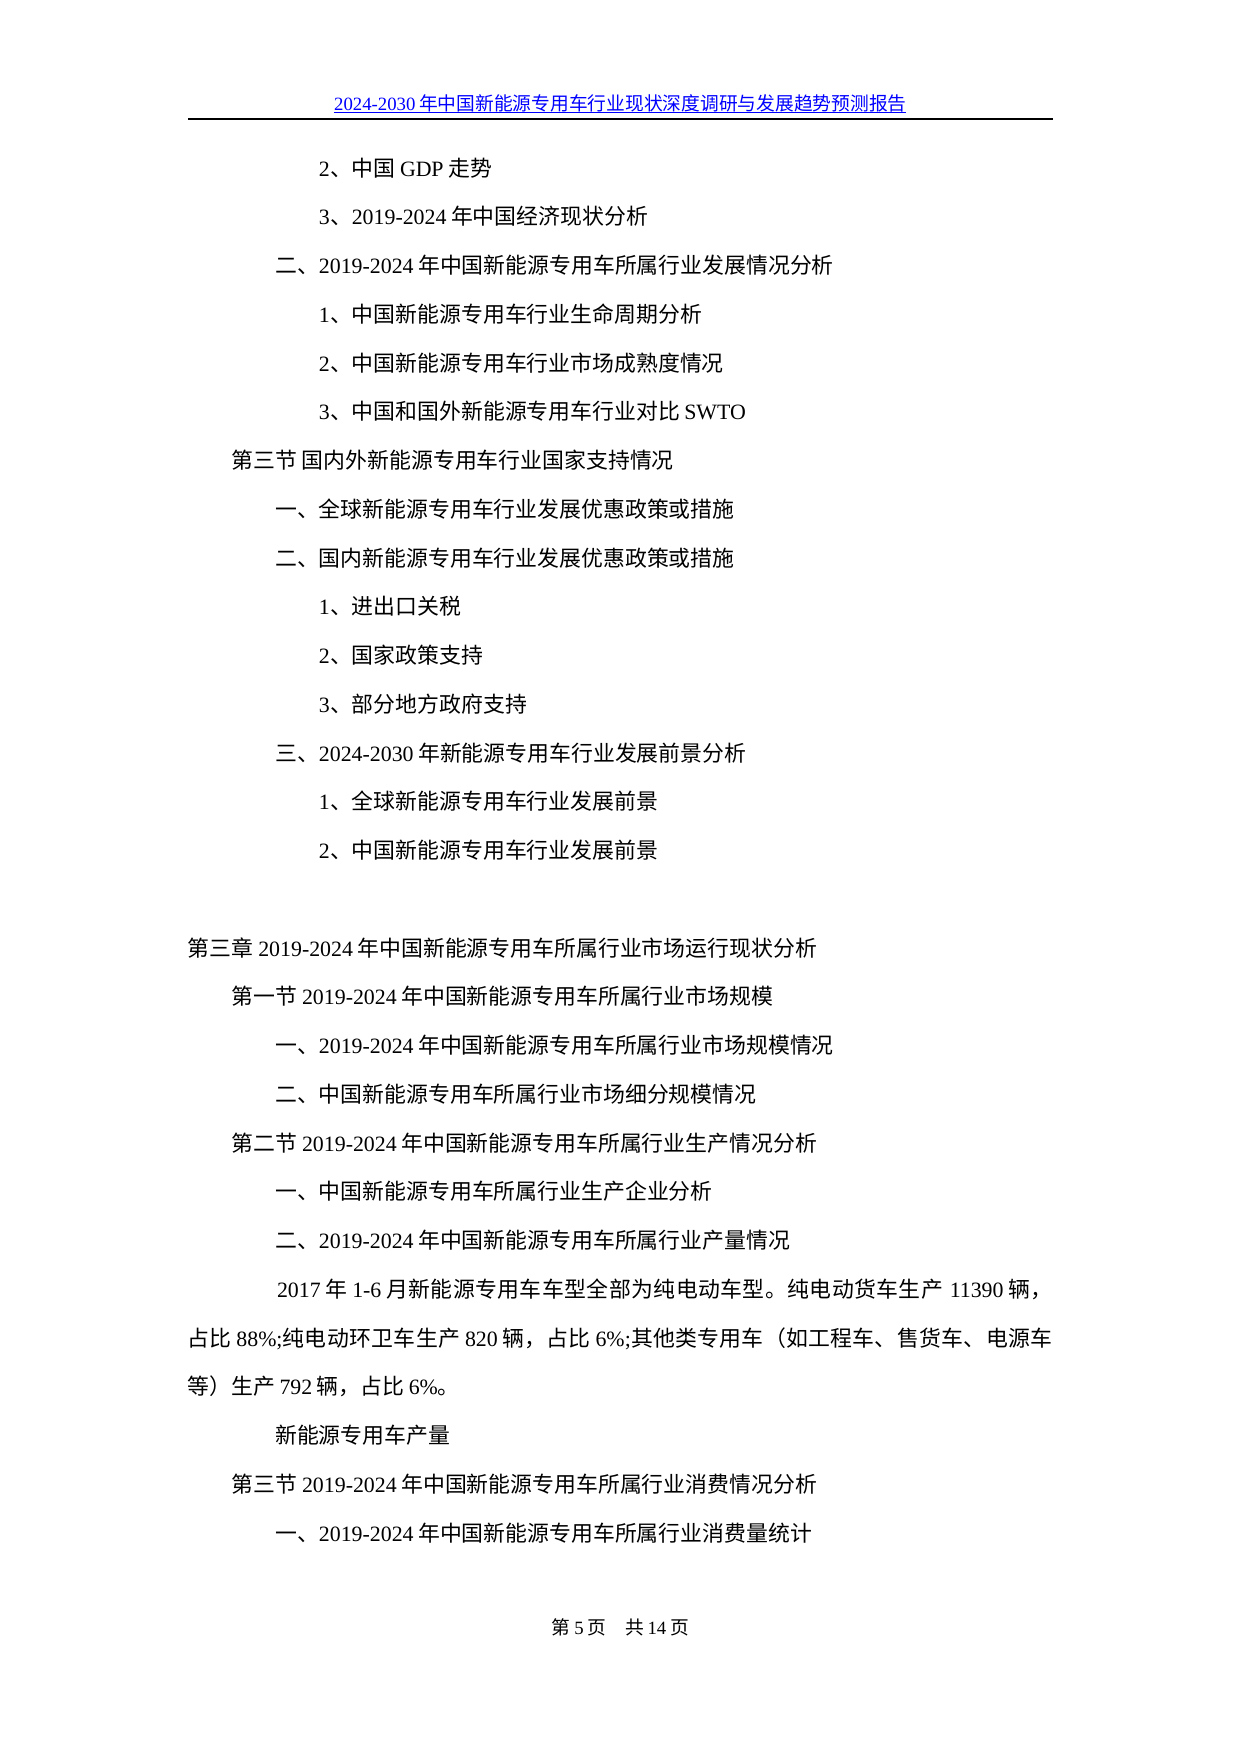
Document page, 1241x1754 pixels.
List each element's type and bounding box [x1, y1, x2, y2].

text [187, 150, 1053, 1548]
